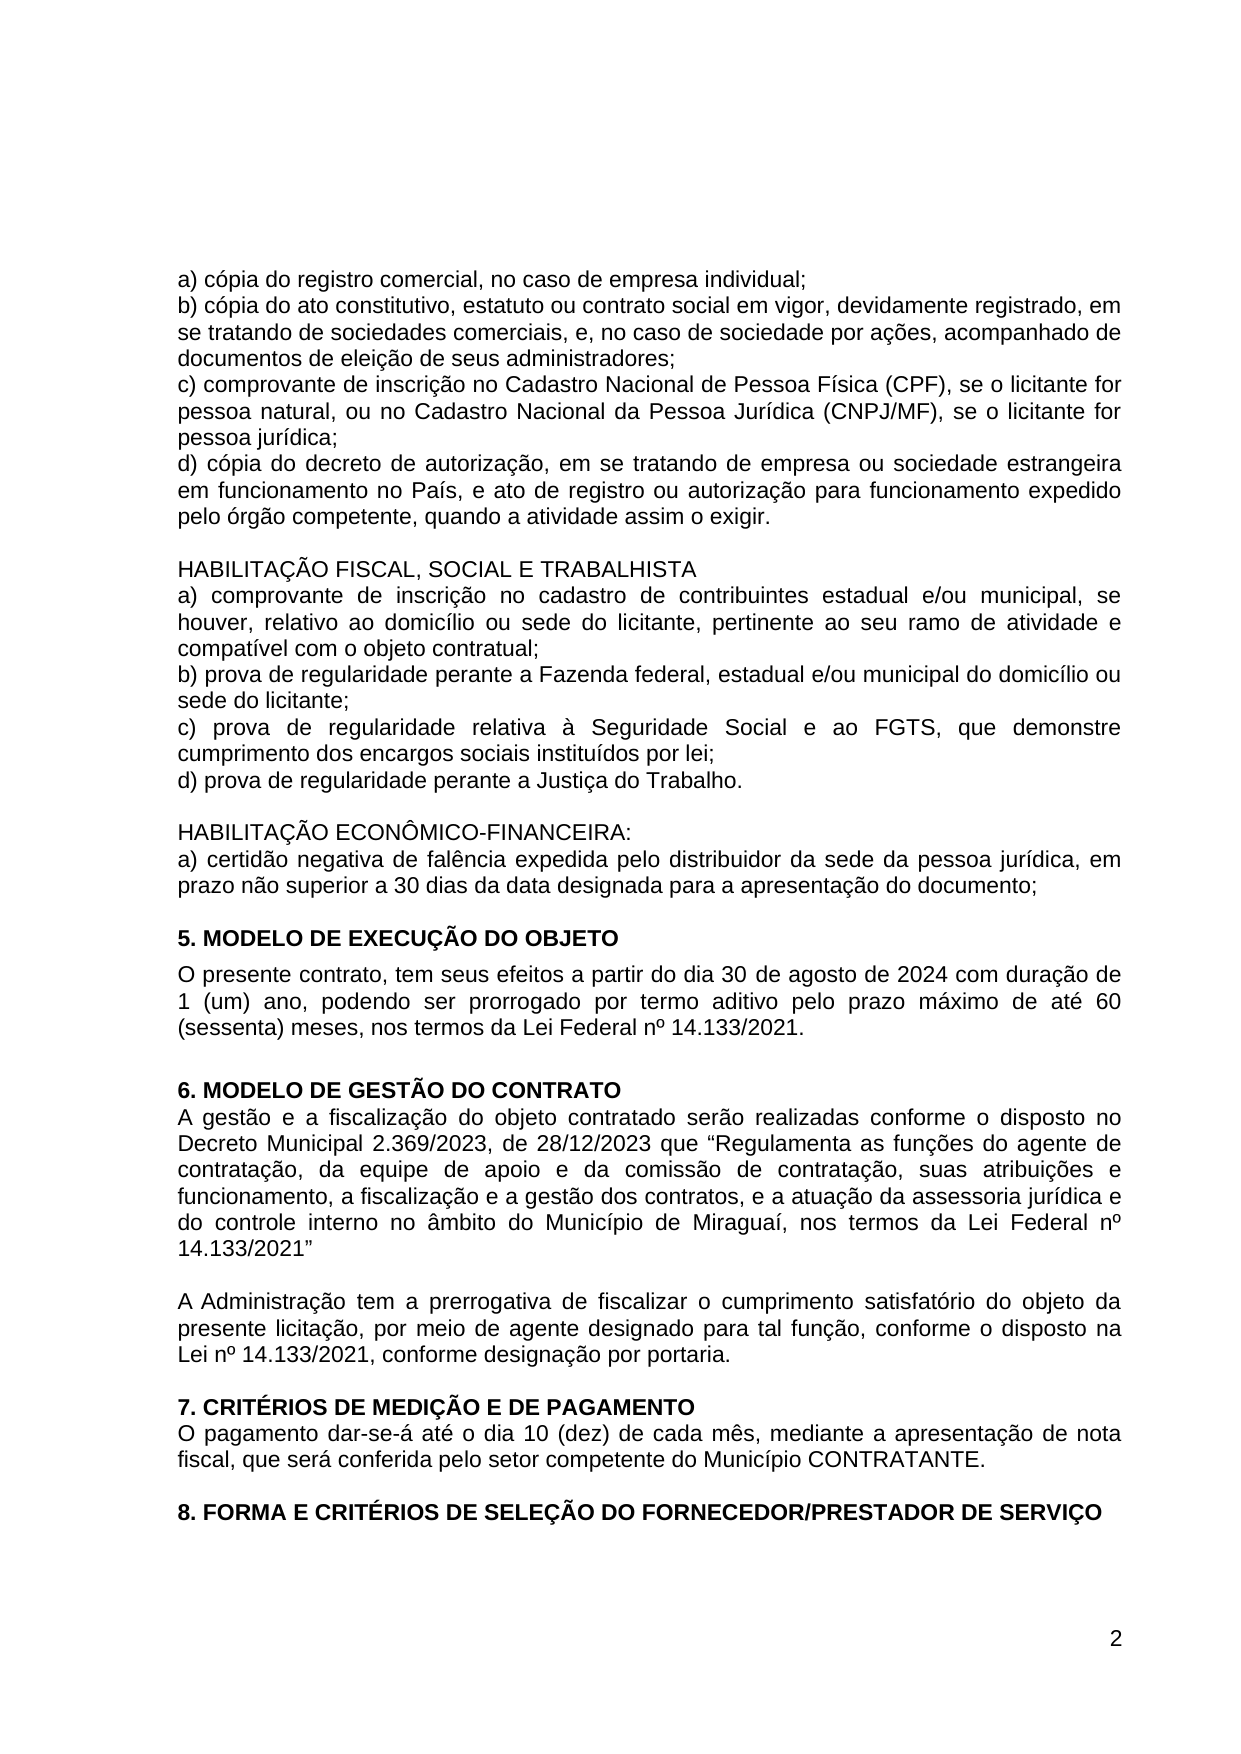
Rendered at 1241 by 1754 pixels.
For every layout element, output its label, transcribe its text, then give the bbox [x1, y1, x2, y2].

text 8. FORMA E CRITÉRIOS DE SELEÇÃO DO FORNECEDOR/PRESTADOR DE SERVIÇO [177, 1499, 1122, 1525]
text HABILITAÇÃO FISCAL, SOCIAL E TRABALHISTA [177, 556, 1122, 582]
text c) comprovante de inscrição no Cadastro Nacional de Pessoa Física (CPF), se o licitante for pessoa natural, ou no Cadastro Nacional da Pessoa Jurídica (CNPJ/MF), se o licitante for pessoa jurídica; [177, 371, 1122, 450]
text A Administração tem a prerrogativa de fiscalizar o cumprimento satisfatório do objeto da presente licitação, por meio de agente designado para tal função, conforme o disposto na Lei nº 14.133/2021, conforme designação por portaria. [177, 1288, 1122, 1367]
text d) cópia do decreto de autorização, em se tratando de empresa ou sociedade estrangeira em funcionamento no País, e ato de registro ou autorização para funcionamento expedido pelo órgão competente, quando a atividade assim o exigir. [177, 450, 1122, 529]
text O pagamento dar-se-á até o dia 10 (dez) de cada mês, mediante a apresentação de nota fiscal, que será conferida pelo setor competente do Município CONTRATANTE. [177, 1420, 1122, 1473]
text b) cópia do ato constitutivo, estatuto ou contrato social em vigor, devidamente registrado, em se tratando de sociedades comerciais, e, no caso de sociedade por ações, acompanhado de documentos de eleição de seus administradores; [177, 292, 1122, 371]
text a) cópia do registro comercial, no caso de empresa individual; [177, 266, 1122, 292]
text HABILITAÇÃO ECONÔMICO-FINANCEIRA: [177, 819, 1122, 846]
text A gestão e a fiscalização do objeto contratado serão realizadas conforme o disposto no Decreto Municipal 2.369/2023, de 28/12/2023 que “Regulamenta as funções do agente de contratação, da equipe de apoio e da comissão de contratação, suas atribuições e funcionamento, a fiscalização e a gestão dos contratos, e a atuação da assessoria jurídica e do controle interno no âmbito do Município de Miraguaí, nos termos da Lei Federal nº 14.133/2021” [177, 1104, 1122, 1262]
text 5. MODELO DE EXECUÇÃO DO OBJETO [177, 925, 1122, 951]
text b) prova de regularidade perante a Fazenda federal, estadual e/ou municipal do domicílio ou sede do licitante; [177, 661, 1122, 714]
text c) prova de regularidade relativa à Seguridade Social e ao FGTS, que demonstre cumprimento dos encargos sociais instituídos por lei; [177, 714, 1122, 767]
text 7. CRITÉRIOS DE MEDIÇÃO E DE PAGAMENTO [177, 1393, 1122, 1420]
text a) certidão negativa de falência expedida pelo distribuidor da sede da pessoa jurídica, em prazo não superior a 30 dias da data designada para a apresentação do documento; [177, 846, 1122, 898]
text d) prova de regularidade perante a Justiça do Trabalho. [177, 767, 1122, 793]
text 6. MODELO DE GESTÃO DO CONTRATO [177, 1077, 1122, 1104]
text a) comprovante de inscrição no cadastro de contribuintes estadual e/ou municipal, se houver, relativo ao domicílio ou sede do licitante, pertinente ao seu ramo de atividade e compatível com o objeto contratual; [177, 582, 1122, 661]
text O presente contrato, tem seus efeitos a partir do dia 30 de agosto de 2024 com duração de 1 (um) ano, podendo ser prorrogado por termo aditivo pelo prazo máximo de até 60 (sessenta) meses, nos termos da Lei Federal nº 14.133/2021. [177, 961, 1122, 1041]
